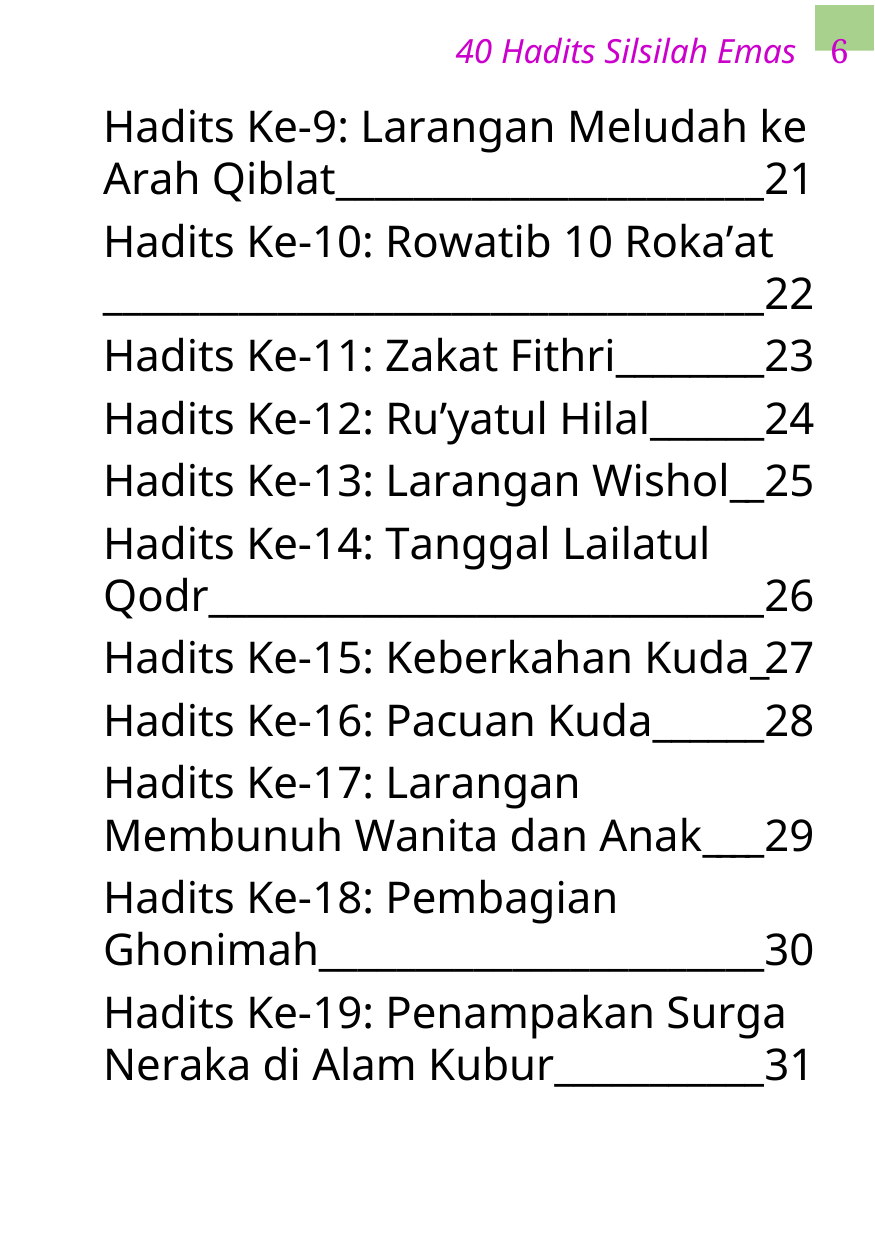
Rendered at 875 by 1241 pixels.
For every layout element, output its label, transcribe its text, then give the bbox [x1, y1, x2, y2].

text Hadits Ke-14: Tanggal Lailatul Qodr 26 [103, 518, 815, 622]
text Hadits Ke-12: Ru’yatul Hilal 24 [103, 393, 815, 445]
text Hadits Ke-18: Pembagian Ghonimah 30 [103, 872, 815, 976]
text Hadits Ke-13: Larangan Wishol 25 [103, 455, 815, 507]
text Hadits Ke-17: Larangan Membunuh Wanita dan Anak 29 [103, 757, 815, 861]
text Hadits Ke-10: Rowatib 10 Roka’at 22 [103, 216, 815, 320]
text Hadits Ke-15: Keberkahan Kuda 27 [103, 632, 815, 684]
text Hadits Ke-19: Penampakan Surga Neraka di Alam Kubur 31 [103, 986, 815, 1091]
text Hadits Ke-16: Pacuan Kuda 28 [103, 695, 815, 747]
text Hadits Ke-11: Zakat Fithri 23 [103, 330, 815, 382]
text Hadits Ke-9: Larangan Meludah ke Arah Qiblat 21 [103, 101, 815, 205]
